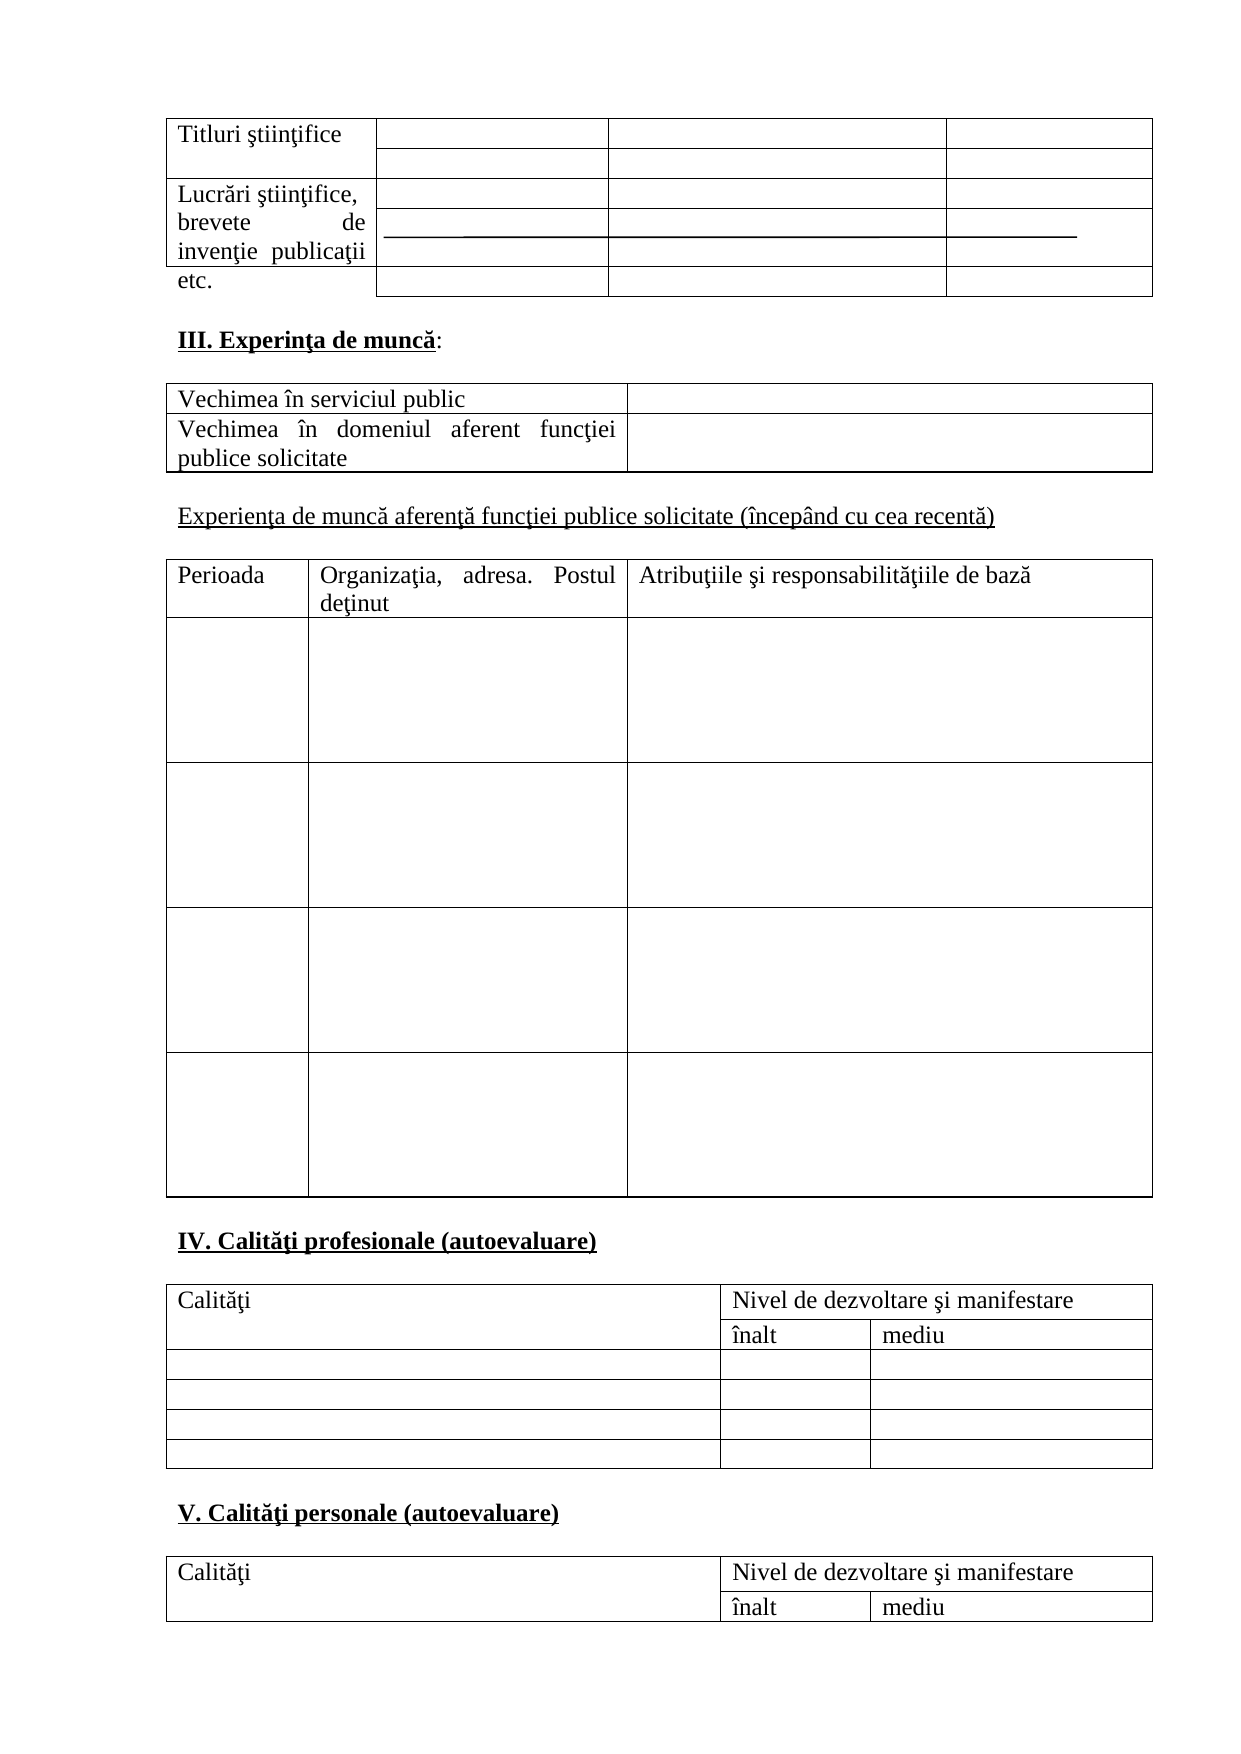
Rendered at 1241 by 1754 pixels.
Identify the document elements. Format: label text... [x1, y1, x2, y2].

table_cell [309, 1053, 627, 1196]
table_cell [947, 119, 1152, 148]
table_cell înalt [721, 1592, 870, 1621]
table_cell [309, 908, 627, 1052]
table_cell [947, 209, 1152, 266]
table_cell [167, 1053, 308, 1196]
table_cell [167, 1380, 720, 1409]
table_cell [377, 179, 608, 207]
table_header Vechimea în serviciul public [167, 384, 627, 413]
table_cell [167, 1410, 720, 1438]
table_cell [628, 763, 1152, 907]
table_cell mediu [871, 1320, 1152, 1349]
table_cell [628, 618, 1152, 762]
table_cell [309, 618, 627, 762]
table_cell [167, 618, 308, 762]
table_cell [167, 763, 308, 907]
table_cell Lucrări ştiinţifice, brevete de invenţie publicaţii etc. [167, 179, 376, 266]
table_cell [167, 1440, 720, 1468]
table_cell [871, 1350, 1152, 1379]
table_cell [628, 1053, 1152, 1196]
table_cell [871, 1410, 1152, 1438]
table_cell [609, 119, 946, 148]
table_cell [609, 209, 946, 236]
table_cell [871, 1380, 1152, 1409]
table_cell [947, 179, 1152, 207]
table_cell mediu [871, 1592, 1152, 1621]
table_header Perioada [167, 560, 308, 617]
table_cell [377, 119, 608, 148]
table_cell [377, 149, 608, 178]
table_cell [871, 1440, 1152, 1468]
table_cell [377, 267, 608, 296]
table_cell Titluri ştiinţifice [167, 119, 376, 178]
table_header Calităţi [167, 1285, 720, 1349]
table_header Nivel de dezvoltare şi manifestare [721, 1557, 1152, 1591]
table_cell [721, 1410, 870, 1438]
table_cell [609, 179, 946, 207]
table_cell [609, 238, 946, 266]
table_cell Vechimea în domeniul aferent funcţiei publice solicitate [167, 414, 627, 471]
table_header Nivel de dezvoltare şi manifestare [721, 1285, 1152, 1319]
table_cell [721, 1350, 870, 1379]
table_cell [947, 149, 1152, 178]
text Experienţa de muncă aferenţă funcţiei publice solicitate (începând cu cea recentă) [177, 501, 1152, 530]
table_cell [947, 267, 1152, 296]
text V. Calităţi personale (autoevaluare) [177, 1498, 1152, 1527]
text IV. Calităţi profesionale (autoevaluare) [177, 1226, 1152, 1255]
table_cell [721, 1380, 870, 1409]
table_cell [609, 267, 946, 296]
table_cell [167, 908, 308, 1052]
table_cell [609, 149, 946, 178]
table_cell [167, 1350, 720, 1379]
table_header Atribuţiile şi responsabilităţiile de bază [628, 560, 1152, 617]
table_cell [628, 908, 1152, 1052]
table_cell [721, 1440, 870, 1468]
table_cell [309, 763, 627, 907]
table_header Calităţi [167, 1557, 720, 1621]
table_cell [377, 209, 608, 266]
table_header [628, 384, 1152, 413]
text III. Experinţa de muncă: [177, 326, 1152, 354]
table_cell [628, 414, 1152, 471]
table_header Organizaţia, adresa. Postul deţinut [309, 560, 627, 617]
table_cell înalt [721, 1320, 870, 1349]
